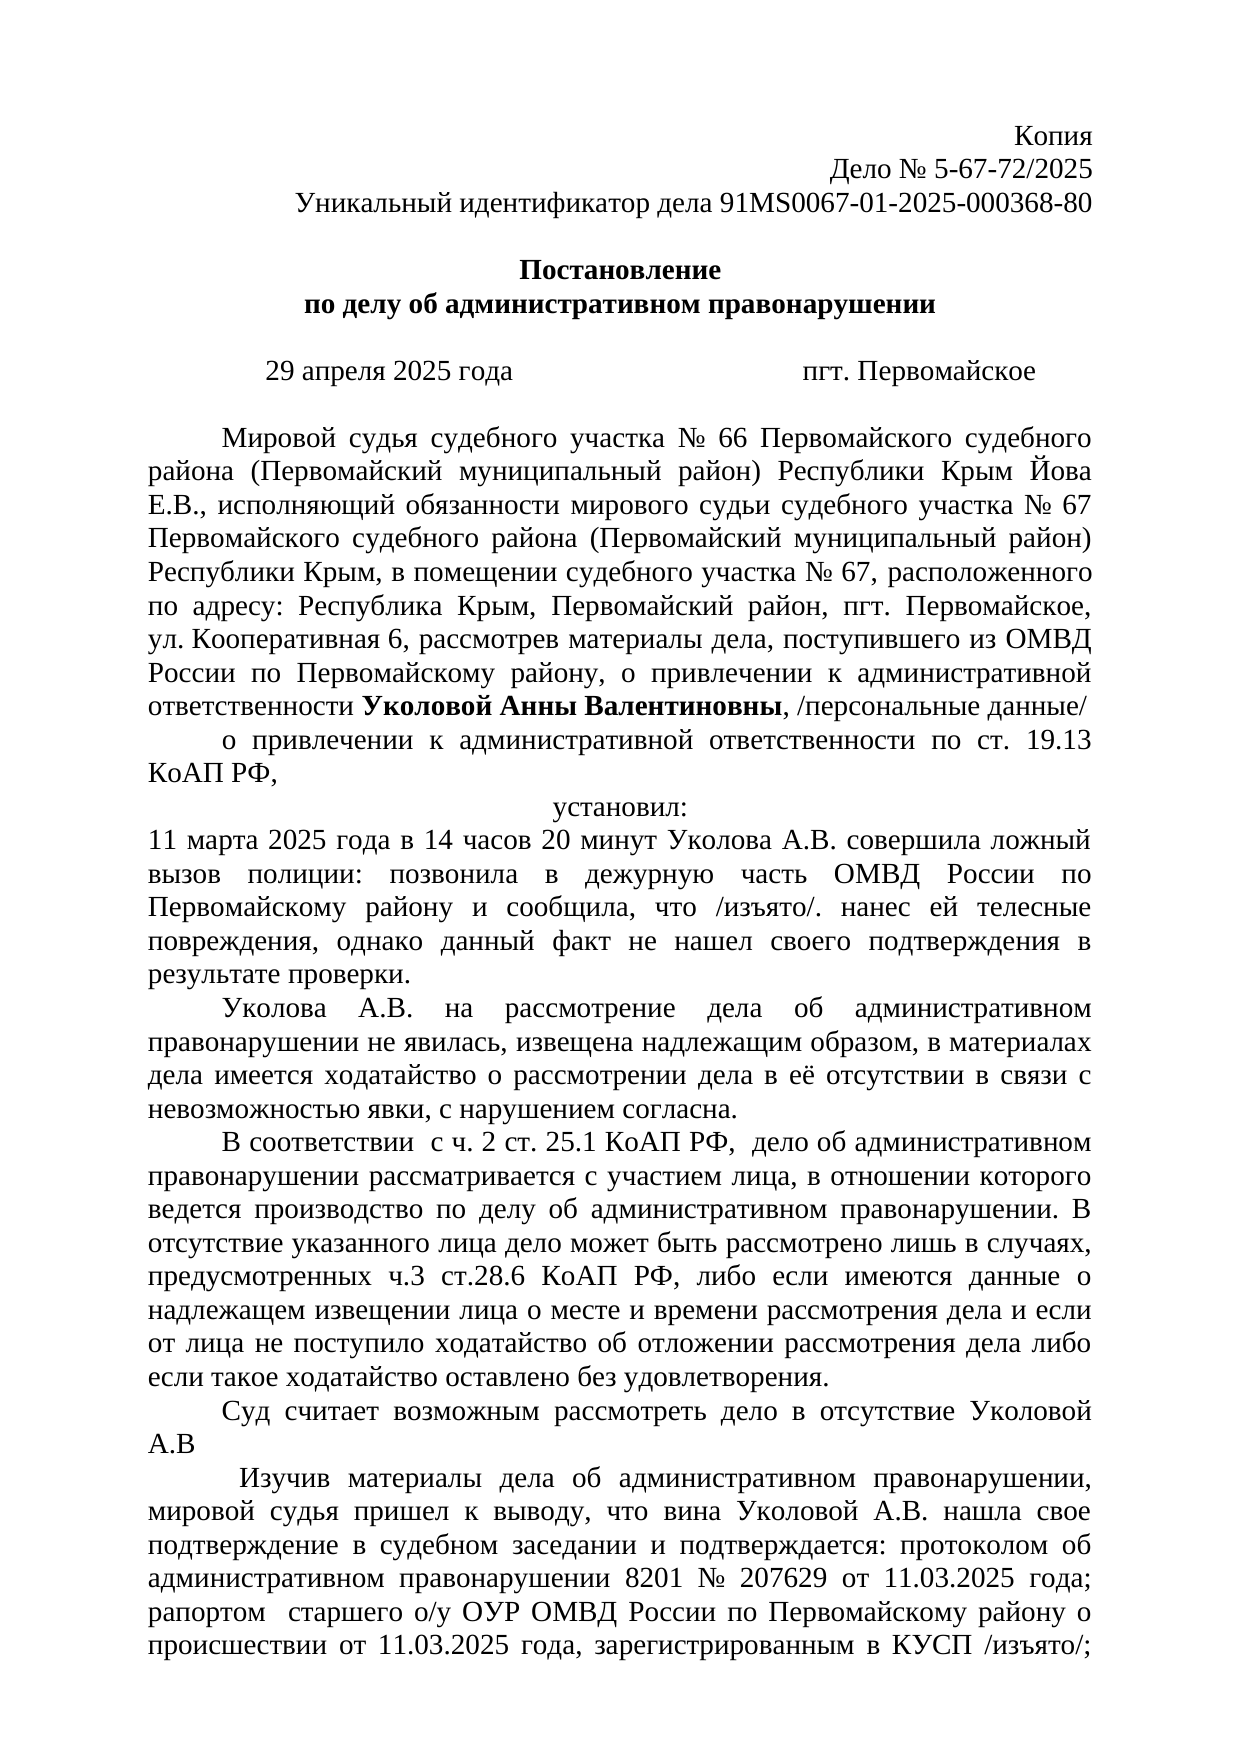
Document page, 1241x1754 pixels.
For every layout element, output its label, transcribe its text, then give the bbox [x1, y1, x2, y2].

text Уникальный идентификатор дела 91MS0067-01-2025-000368-80 [148, 185, 1092, 219]
text по делу об административном правонарушении [148, 286, 1092, 319]
text установил: [148, 789, 1092, 822]
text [148, 1460, 1092, 1661]
text Мировой судья судебного участка № 66 Первомайского судебного района (Первомайский муниципальный район) Республики Крым Йова Е.В., исполняющий обязанности мирового судьи судебного участка № 67 Первомайского судебного района (Первомайский муниципальный район) Республики Крым, в помещении судебного участка № 67, расположенного по адресу: Республика Крым, Первомайский район, пгт. Первомайское, ул. Кооперативная 6, рассмотрев материалы дела, поступившего из ОМВД России по Первомайскому району, о привлечении к административной ответственности Уколовой Анны Валентиновны, /персональные данные/ [148, 420, 1092, 722]
text 11 марта 2025 года в 14 часов 20 минут Уколова А.В. совершила ложный вызов полиции: позвонила в дежурную часть ОМВД России по Первомайскому району и сообщила, что /изъято/. нанес ей телесные повреждения, однако данный факт не нашел своего подтверждения в результате проверки. [148, 822, 1092, 990]
text 29 апреля 2025 года пгт. Первомайское [148, 353, 1092, 386]
text Суд считает возможным рассмотреть дело в отсутствие Уколовой А.В [148, 1393, 1092, 1460]
text Дело № 5-67-72/2025 [148, 152, 1092, 185]
text В соответствии с ч. 2 ст. 25.1 КоАП РФ, дело об административном правонарушении рассматривается с участием лица, в отношении которого ведется производство по делу об административном правонарушении. В отсутствие указанного лица дело может быть рассмотрено лишь в случаях, предусмотренных ч.3 ст.28.6 КоАП РФ, либо если имеются данные о надлежащем извещении лица о месте и времени рассмотрения дела и если от лица не поступило ходатайство об отложении рассмотрения дела либо если такое ходатайство оставлено без удовлетворения. [148, 1124, 1092, 1393]
text Уколова А.В. на рассмотрение дела об административном правонарушении не явилась, извещена надлежащим образом, в материалах дела имеется ходатайство о рассмотрении дела в её отсутствии в связи с невозможностью явки, с нарушением согласна. [148, 990, 1092, 1124]
text Постановление [148, 252, 1092, 286]
text Копия [148, 118, 1092, 152]
text о привлечении к административной ответственности по ст. 19.13 КоАП РФ, [148, 722, 1092, 789]
